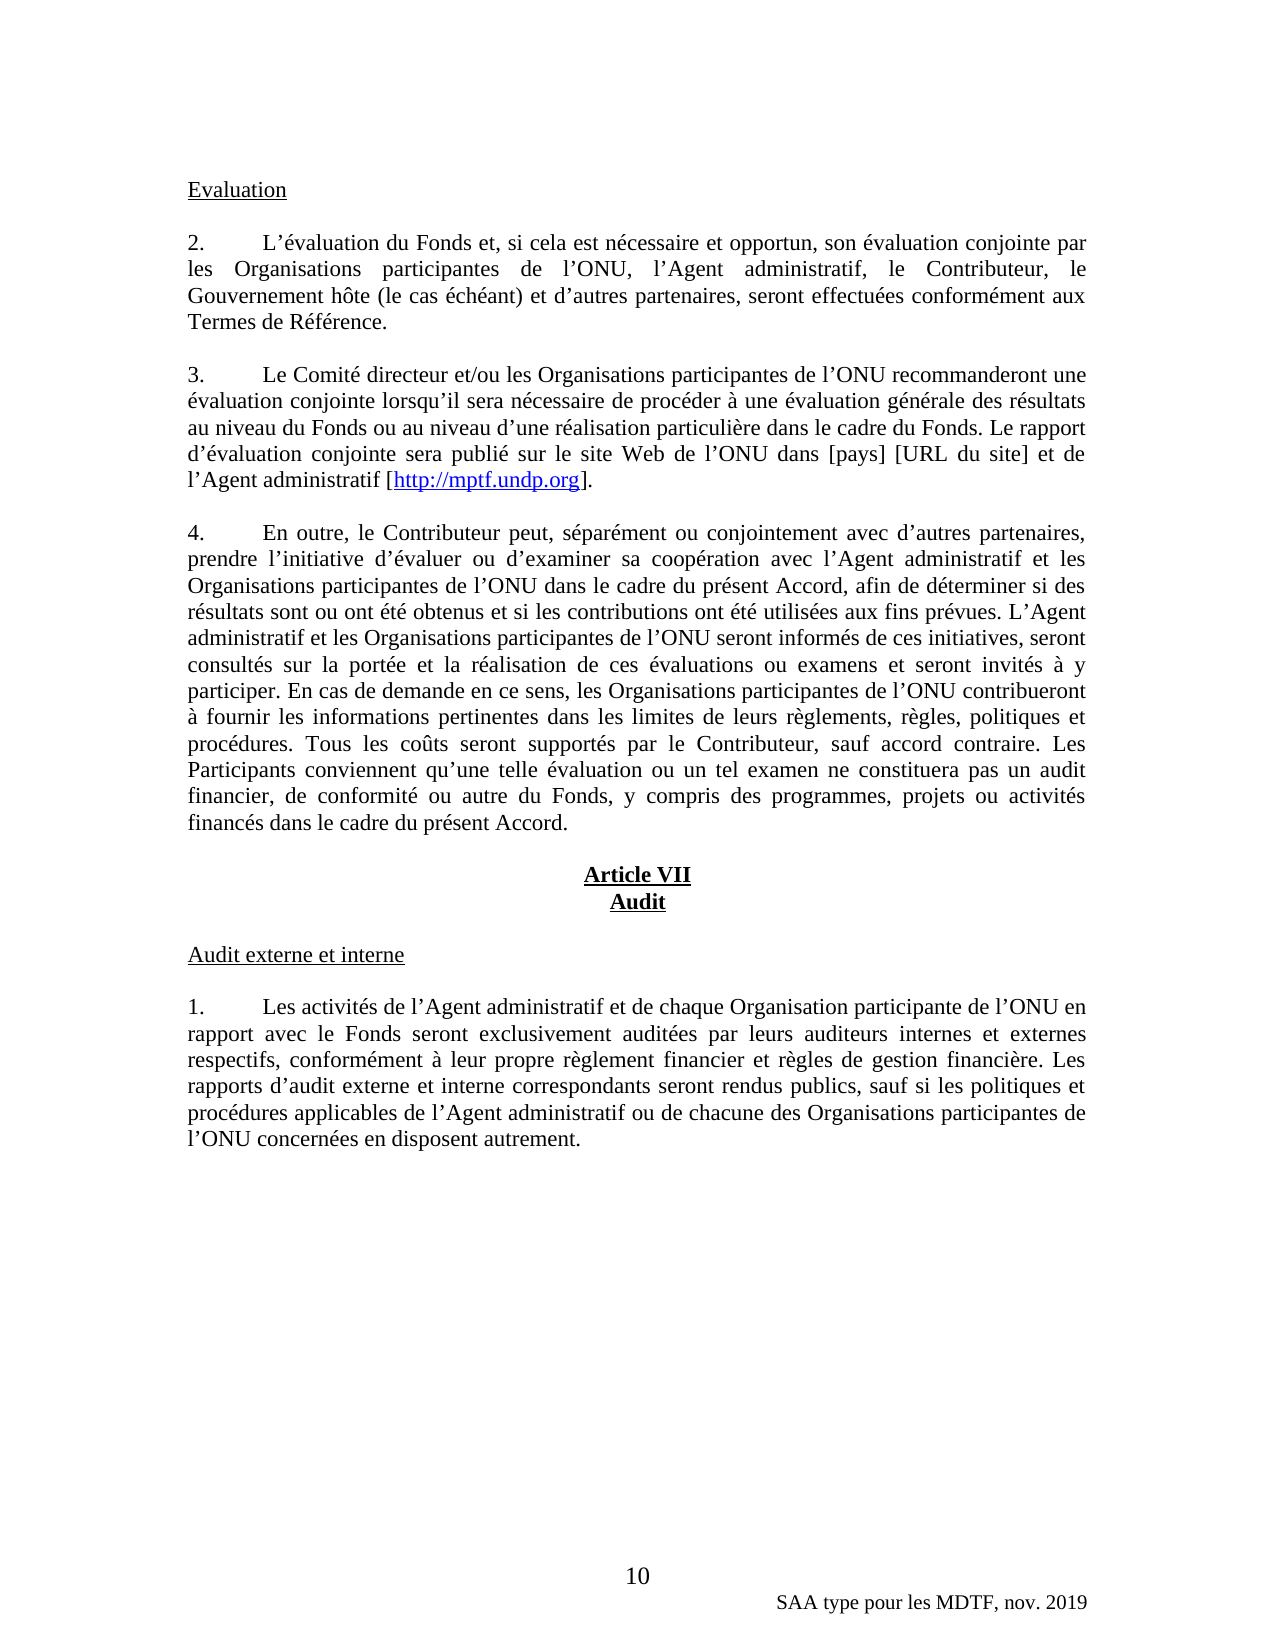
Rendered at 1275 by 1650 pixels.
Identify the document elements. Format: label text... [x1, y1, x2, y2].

text 3. Le Comité directeur et/ou les Organisations participantes de l’ONU recommanderont une évaluation conjointe lorsqu’il sera nécessaire de procéder à une évaluation générale des résultats au niveau du Fonds ou au niveau d’une réalisation particulière dans le cadre du Fonds. Le rapport d’évaluation conjointe sera publié sur le site Web de l’ONU dans [pays] [URL du site] et de l’Agent administratif [http://mptf.undp.org]. [187, 361, 1087, 493]
text 4. En outre, le Contributeur peut, séparément ou conjointement avec d’autres partenaires, prendre l’initiative d’évaluer ou d’examiner sa coopération avec l’Agent administratif et les Organisations participantes de l’ONU dans le cadre du présent Accord, afin de déterminer si des résultats sont ou ont été obtenus et si les contributions ont été utilisées aux fins prévues. L’Agent administratif et les Organisations participantes de l’ONU seront informés de ces initiatives, seront consultés sur la portée et la réalisation de ces évaluations ou examens et seront invités à y participer. En cas de demande en ce sens, les Organisations participantes de l’ONU contribueront à fournir les informations pertinentes dans les limites de leurs règlements, règles, politiques et procédures. Tous les coûts seront supportés par le Contributeur, sauf accord contraire. Les Participants conviennent qu’une telle évaluation ou un tel examen ne constituera pas un audit financier, de conformité ou autre du Fonds, y compris des programmes, projets ou activités financés dans le cadre du présent Accord. [187, 519, 1087, 835]
text 2. L’évaluation du Fonds et, si cela est nécessaire et opportun, son évaluation conjointe par les Organisations participantes de l’ONU, l’Agent administratif, le Contributeur, le Gouvernement hôte (le cas échéant) et d’autres partenaires, seront effectuées conformément aux Termes de Référence. [187, 229, 1087, 334]
text Audit [187, 888, 1087, 914]
text Evaluation [187, 176, 1087, 203]
text Audit externe et interne [187, 941, 1087, 967]
list Les activités de l’Agent administratif et de chaque Organisation participante de l’ONU en rapport avec le Fonds seront exclusivement auditées par leurs auditeurs internes et externes respectifs, conformément à leur propre règlement financier et règles de gestion financière. Les rapports d’audit externe et interne correspondants seront rendus publics, sauf si les politiques et procédures applicables de l’Agent administratif ou de chacune des Organisations participantes de l’ONU concernées en disposent autrement. [187, 993, 1087, 1151]
text Article VII [187, 862, 1087, 888]
